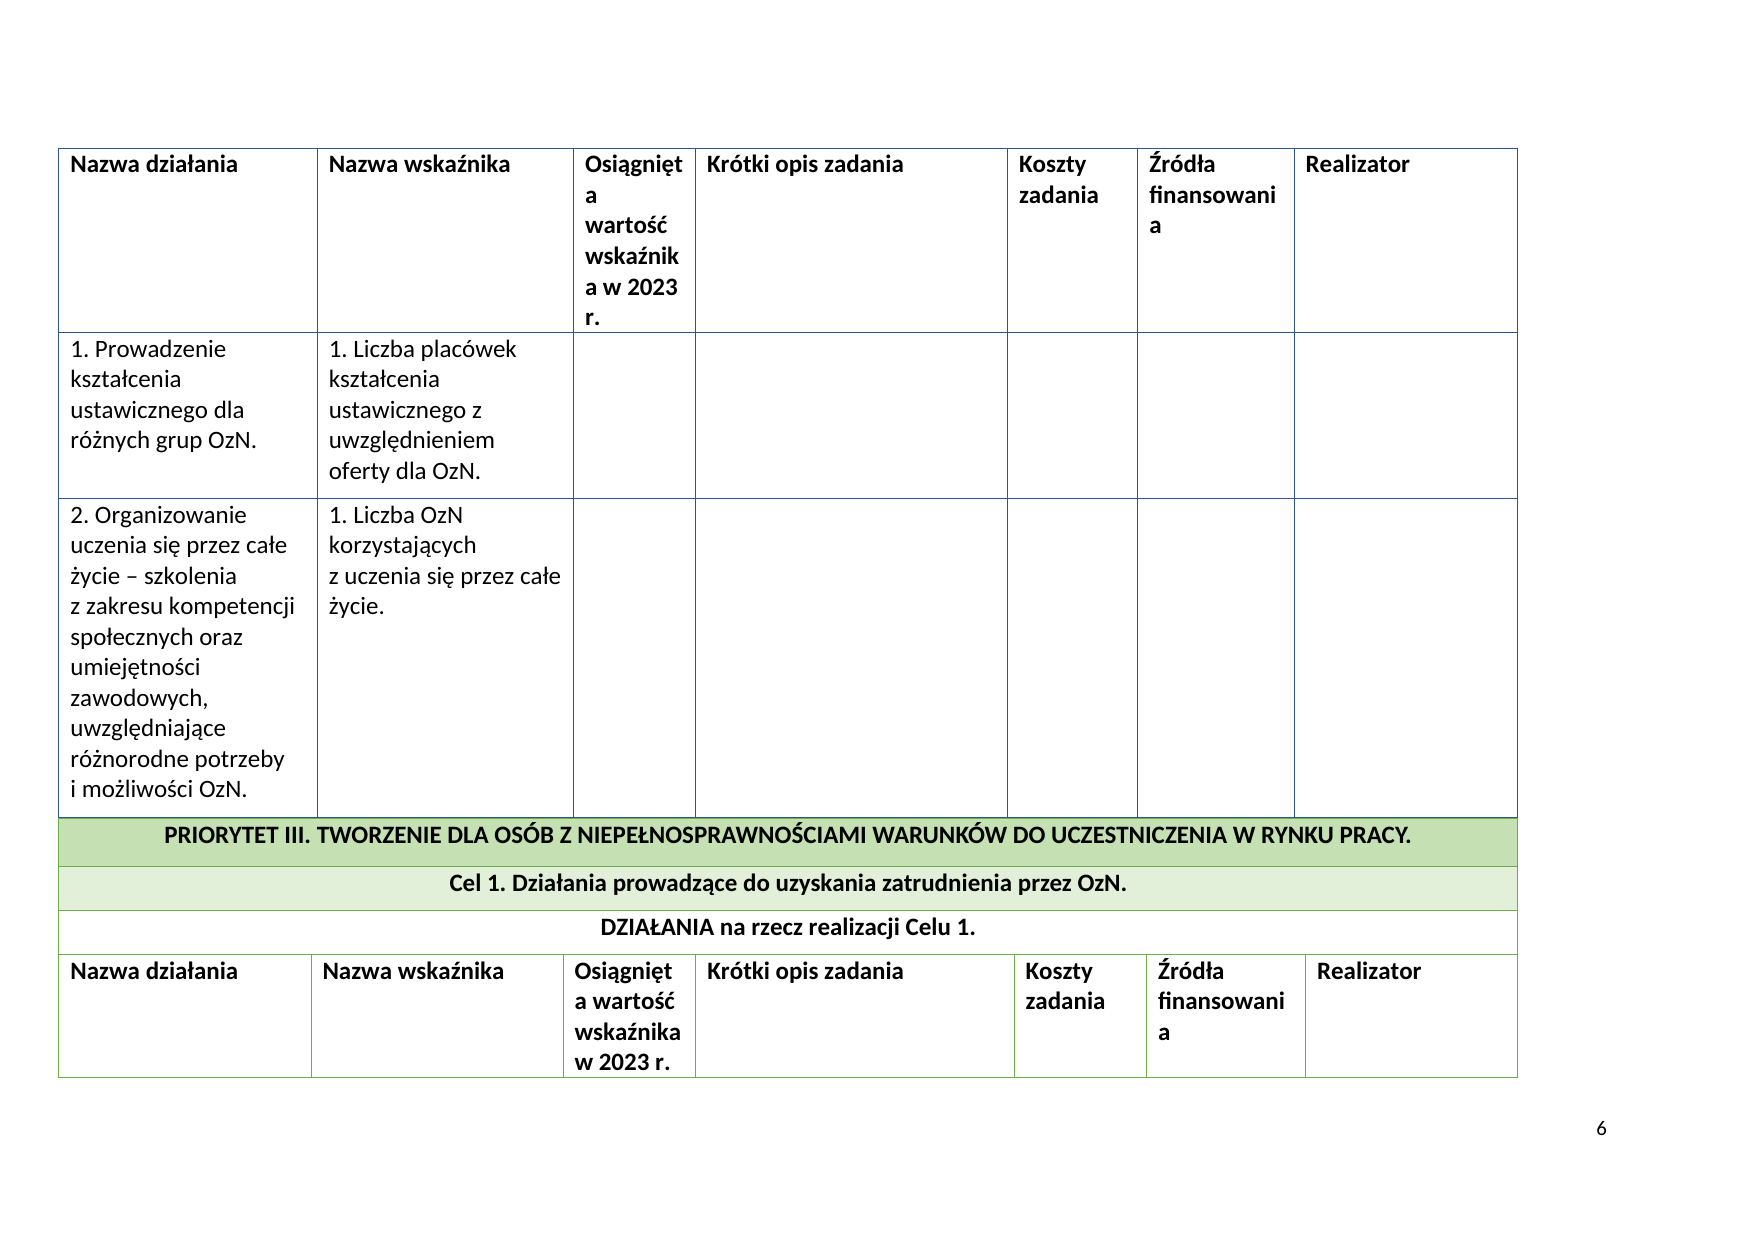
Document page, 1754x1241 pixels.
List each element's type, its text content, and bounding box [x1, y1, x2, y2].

table_cell 1. Prowadzenie kształcenia ustawicznego dla różnych grup OzN. [59, 333, 317, 498]
table_header PRIORYTET III. TWORZENIE DLA OSÓB Z NIEPEŁNOSPRAWNOŚCIAMI WARUNKÓW DO UCZESTNICZENIA W RYNKU PRACY. [59, 819, 1517, 866]
table_cell Nazwa działania [59, 955, 311, 1077]
table_cell Nazwa wskaźnika [312, 955, 563, 1077]
table_cell [1138, 499, 1294, 817]
table_cell 1. Liczba placówek kształcenia ustawicznego z uwzględnieniem oferty dla OzN. [318, 333, 573, 498]
table_cell Osiągnięta wartość wskaźnika w 2023 r. [574, 149, 695, 332]
table_cell Koszty zadania [1008, 149, 1137, 332]
table_cell Cel 1. Działania prowadzące do uzyskania zatrudnienia przez OzN. [59, 867, 1517, 910]
table_cell [1138, 333, 1294, 498]
table_cell 1. Liczba OzN korzystających z uczenia się przez całe życie. [318, 499, 573, 817]
table_cell Nazwa działania [59, 149, 317, 332]
table_cell [574, 333, 695, 498]
table_cell Realizator [1306, 955, 1517, 1077]
table_cell Realizator [1295, 149, 1517, 332]
table_cell Osiągnięta wartość wskaźnika w 2023 r. [564, 955, 695, 1077]
table_cell Nazwa wskaźnika [318, 149, 573, 332]
table_cell [1295, 333, 1517, 498]
table_cell Koszty zadania [1015, 955, 1146, 1077]
table_cell [696, 333, 1007, 498]
table_cell [1295, 499, 1517, 817]
table_cell Krótki opis zadania [696, 955, 1014, 1077]
table_cell [574, 499, 695, 817]
table_cell Źródła finansowania [1138, 149, 1294, 332]
table_cell DZIAŁANIA na rzecz realizacji Celu 1. [59, 911, 1517, 954]
table_cell Źródła finansowania [1147, 955, 1305, 1077]
table_cell [1008, 333, 1137, 498]
table_cell 2. Organizowanie uczenia się przez całe życie – szkolenia z zakresu kompetencji społecznych oraz umiejętności zawodowych, uwzględniające różnorodne potrzeby i możliwości OzN. [59, 499, 317, 817]
table_cell [1008, 499, 1137, 817]
table_cell [696, 499, 1007, 817]
table_cell Krótki opis zadania [696, 149, 1007, 332]
